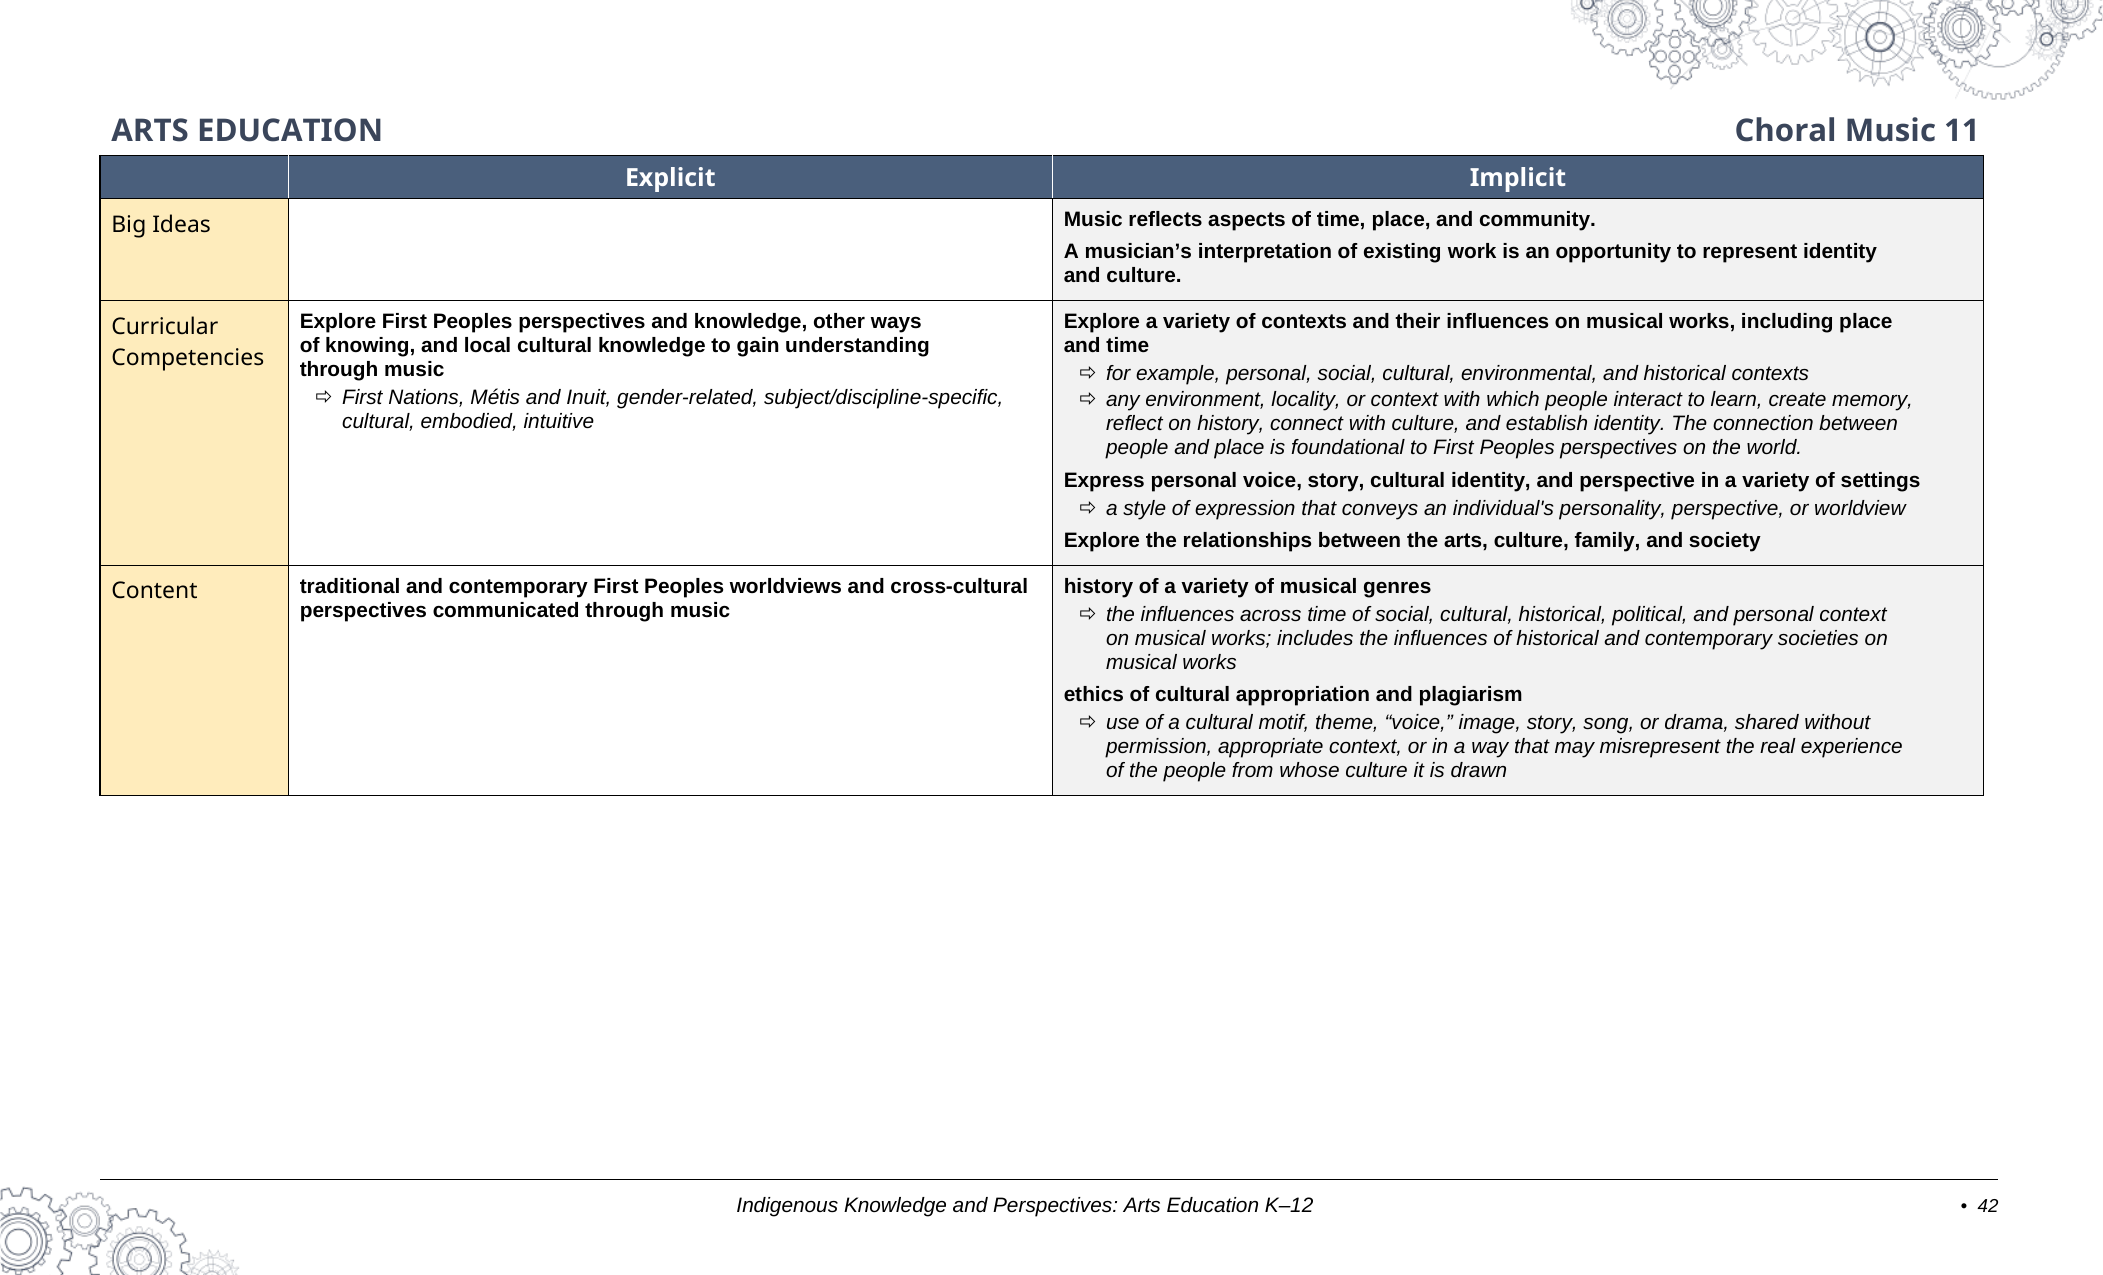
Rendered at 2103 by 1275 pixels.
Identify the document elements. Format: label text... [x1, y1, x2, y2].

table_cell Music reflects aspects of time, place, and community. A musician’s interpretation of existing work is an opportunity to represent identity and culture. [1053, 199, 1983, 300]
table_header ARTS EDUCATION Choral Music 11 [100, 104, 1983, 155]
table_cell Content [101, 566, 288, 795]
table_cell Explore a variety of contexts and their influences on musical works, including place and time for example, personal, social, cultural, environmental, and historical contexts any environment, locality, or context with which people interact to learn, create memory, reflect on history, connect with culture, and establish identity. The connection between people and place is foundational to First Peoples perspectives on the world. Express personal voice, story, cultural identity, and perspective in a variety of settings a style of expression that conveys an individual's personality, perspective, or worldview Explore the relationships between the arts, culture, family, and society [1053, 301, 1983, 565]
table_cell [101, 156, 288, 198]
table_cell Big Ideas [101, 199, 288, 300]
table_cell Implicit [1053, 156, 1983, 198]
table_cell Explicit [289, 156, 1052, 198]
table_cell Explore First Peoples perspectives and knowledge, other ways of knowing, and local cultural knowledge to gain understanding through music First Nations, Métis and Inuit, gender-related, subject/discipline-specific, cultural, embodied, intuitive [289, 301, 1052, 565]
table_cell history of a variety of musical genres the influences across time of social, cultural, historical, political, and personal context on musical works; includes the influences of historical and contemporary societies on musical works ethics of cultural appropriation and plagiarism use of a cultural motif, theme, “voice,” image, story, song, or drama, shared without permission, appropriate context, or in a way that may misrepresent the real experience of the people from whose culture it is drawn [1053, 566, 1983, 795]
table_cell traditional and contemporary First Peoples worldviews and cross-cultural perspectives communicated through music [289, 566, 1052, 795]
table_cell [289, 199, 1052, 300]
table_cell Curricular Competencies [101, 301, 288, 565]
